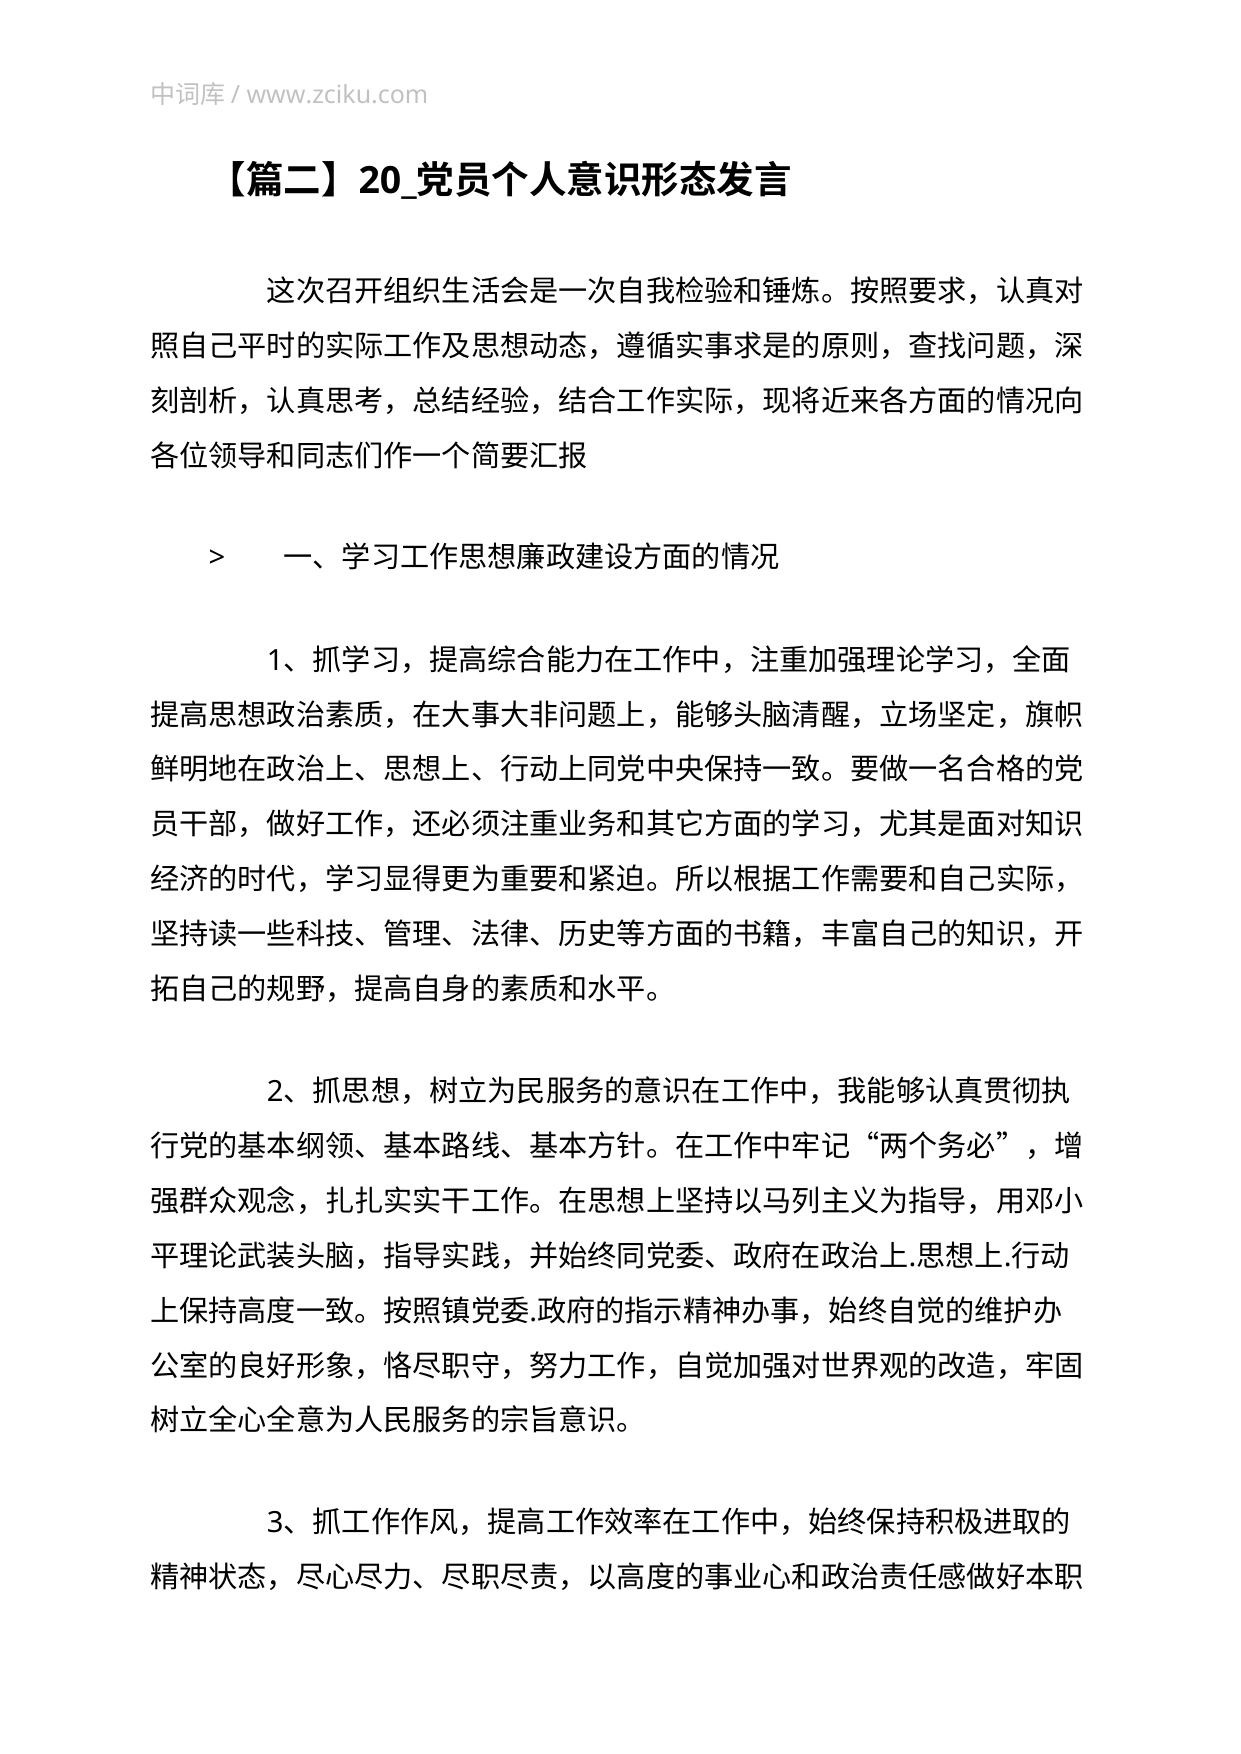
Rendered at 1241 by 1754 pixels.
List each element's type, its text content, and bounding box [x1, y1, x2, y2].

text 1、抓学习，提高综合能力在工作中，注重加强理论学习，全面提高思想政治素质，在大事大非问题上，能够头脑清醒，立场坚定，旗帜鲜明地在政治上、思想上、行动上同党中央保持一致。要做一名合格的党员干部，做好工作，还必须注重业务和其它方面的学习，尤其是面对知识经济的时代，学习显得更为重要和紧迫。所以根据工作需要和自己实际，坚持读一些科技、管理、法律、历史等方面的书籍，丰富自己的知识，开拓自己的规野，提高自身的素质和水平。 [150, 636, 1090, 1008]
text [150, 1499, 1090, 1596]
text 这次召开组织生活会是一次自我检验和锤炼。按照要求，认真对照自己平时的实际工作及思想动态，遵循实事求是的原则，查找问题，深刻剖析，认真思考，总结经验，结合工作实际，现将近来各方面的情况向各位领导和同志们作一个简要汇报 [150, 268, 1090, 474]
text 【篇二】20_党员个人意识形态发言 [150, 150, 1090, 204]
text 2、抓思想，树立为民服务的意识在工作中，我能够认真贯彻执行党的基本纲领、基本路线、基本方针。在工作中牢记“两个务必”，增强群众观念，扎扎实实干工作。在思想上坚持以马列主义为指导，用邓小平理论武装头脑，指导实践，并始终同党委、政府在政治上.思想上.行动上保持高度一致。按照镇党委.政府的指示精神办事，始终自觉的维护办公室的良好形象，恪尽职守，努力工作，自觉加强对世界观的改造，牢固树立全心全意为人民服务的宗旨意识。 [150, 1067, 1090, 1439]
text > 一、学习工作思想廉政建设方面的情况 [150, 534, 1090, 576]
